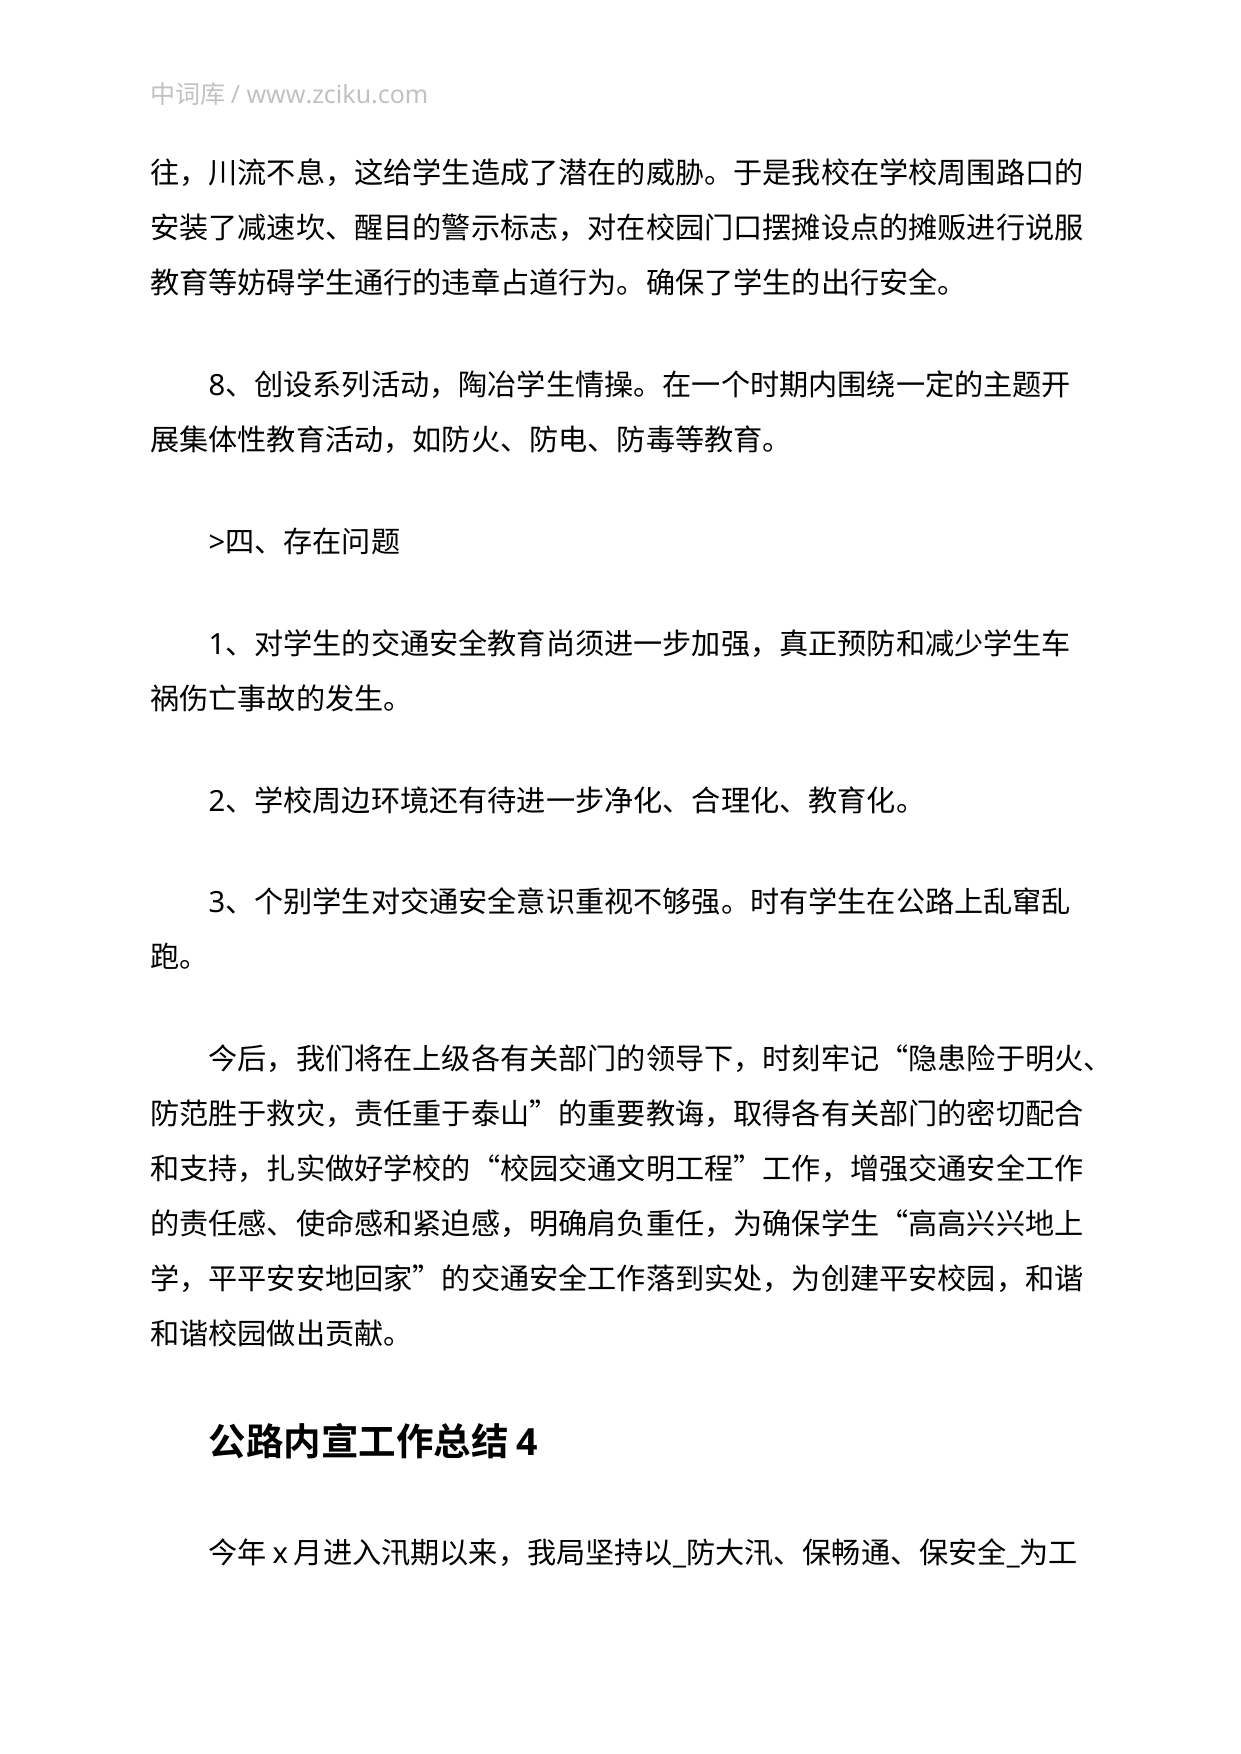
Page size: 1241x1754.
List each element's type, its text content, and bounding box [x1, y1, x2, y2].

text 今后，我们将在上级各有关部门的领导下，时刻牢记“隐患险于明火、防范胜于救灾，责任重于泰山”的重要教诲，取得各有关部门的密切配合和支持，扎实做好学校的“校园交通文明工程”工作，增强交通安全工作的责任感、使命感和紧迫感，明确肩负重任，为确保学生“高高兴兴地上学，平平安安地回家”的交通安全工作落到实处，为创建平安校园，和谐和谐校园做出贡献。 [150, 1036, 1090, 1353]
text >四、存在问题 [150, 518, 1090, 561]
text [150, 1530, 1090, 1572]
text 3、个别学生对交通安全意识重视不够强。时有学生在公路上乱窜乱跑。 [150, 879, 1090, 976]
text 8、创设系列活动，陶冶学生情操。在一个时期内围绕一定的主题开展集体性教育活动，如防火、防电、防毒等教育。 [150, 362, 1090, 459]
text 1、对学生的交通安全教育尚须进一步加强，真正预防和减少学生车祸伤亡事故的发生。 [150, 620, 1090, 718]
text 2、学校周边环境还有待进一步净化、合理化、教育化。 [150, 777, 1090, 819]
text 公路内宣工作总结4 [150, 1412, 1090, 1467]
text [150, 150, 1090, 302]
